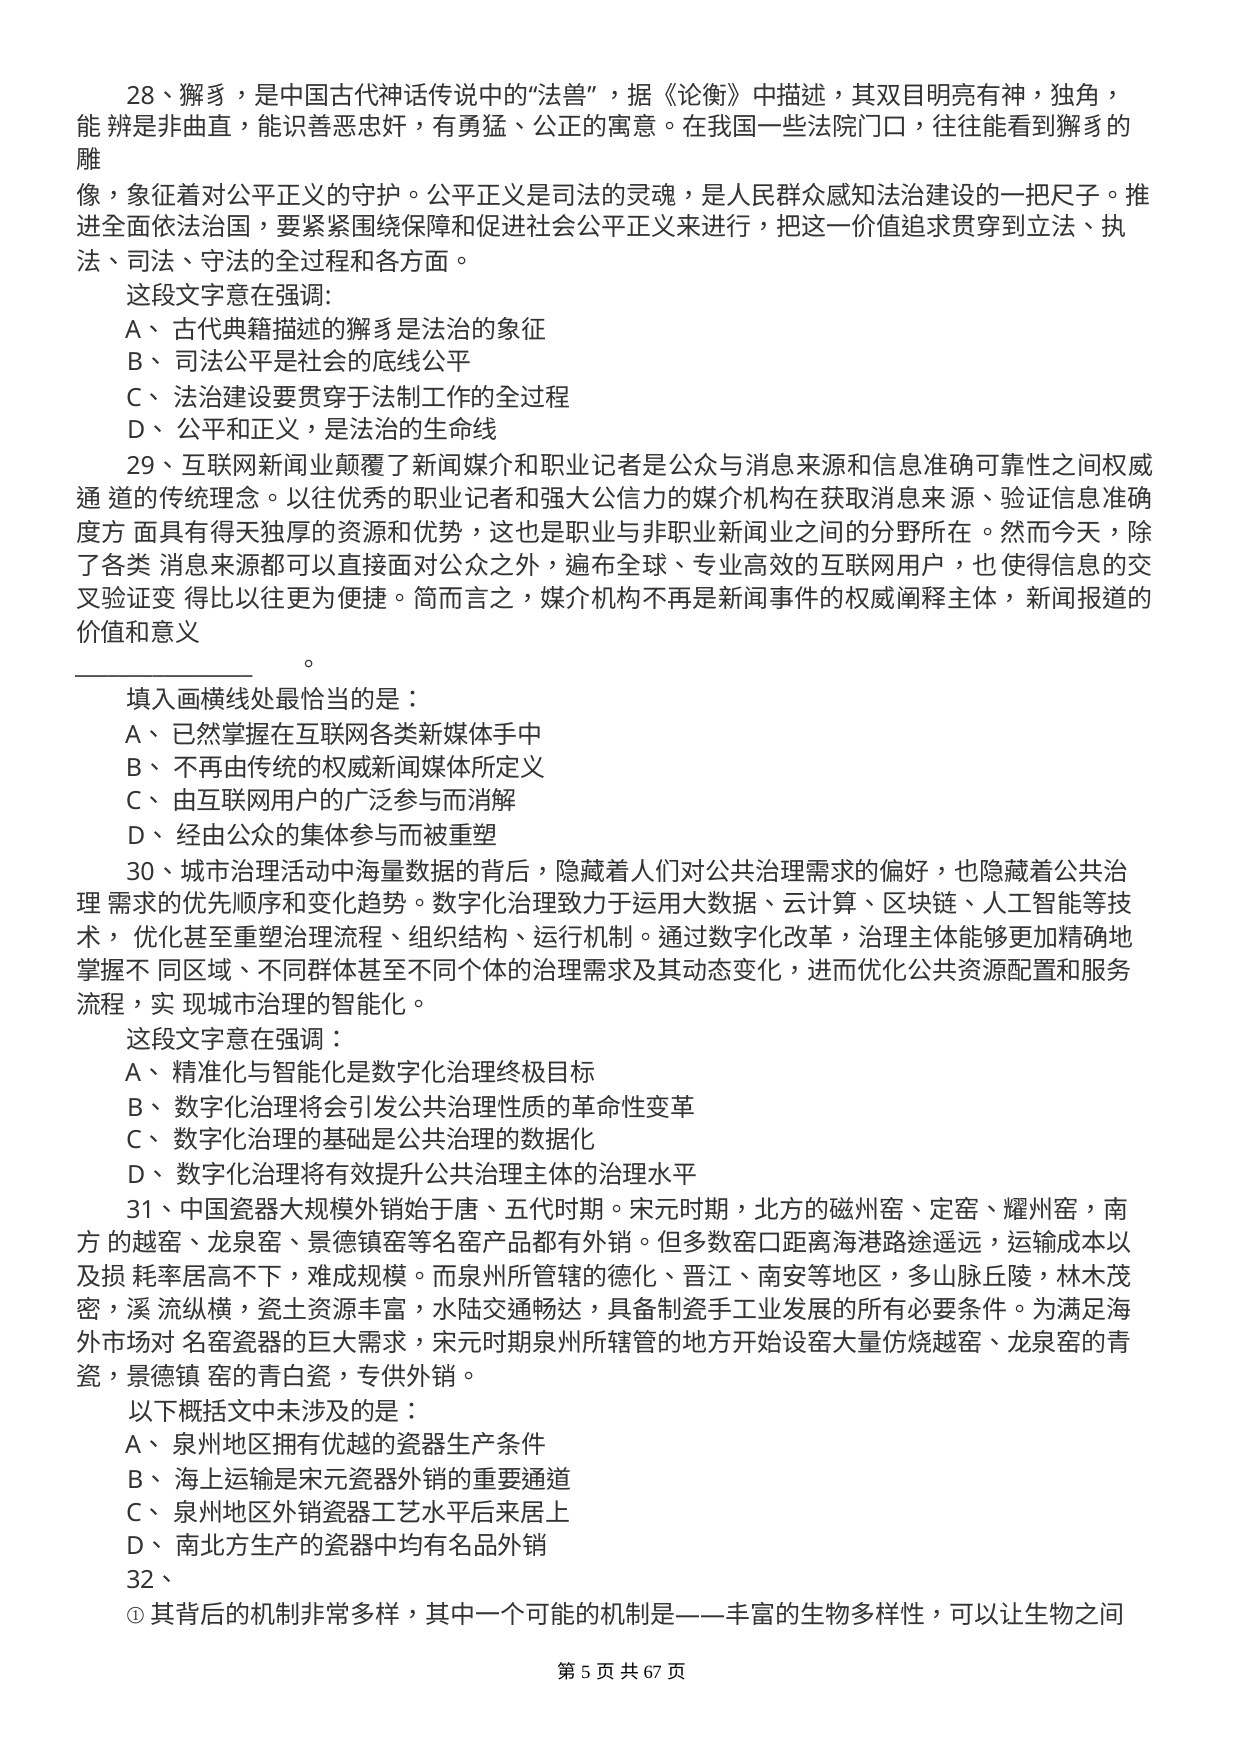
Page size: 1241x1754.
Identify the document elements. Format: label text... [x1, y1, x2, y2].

text D、 经由公众的集体参与而被重塑 [127, 819, 1153, 851]
text A、 泉州地区拥有优越的瓷器生产条件 [125, 1429, 1153, 1460]
text 30、城市治理活动中海量数据的背后，隐藏着人们对公共治理需求的偏好，也隐藏着公共治理 需求的优先顺序和变化趋势。数字化治理致力于运用大数据、云计算、区块链、人工智能等技术， 优化甚至重塑治理流程、组织结构、运行机制。通过数字化改革，治理主体能够更加精确地掌握不 同区域、不同群体甚至不同个体的治理需求及其动态变化，进而优化公共资源配置和服务流程，实 现城市治理的智能化。 [76, 853, 1153, 1021]
text 像，象征着对公平正义的守护。公平正义是司法的灵魂，是人民群众感知法治建设的一把尺子。推 进全面依法治国，要紧紧围绕保障和促进社会公平正义来进行，把这一价值追求贯穿到立法、执 [76, 178, 1151, 243]
text 29、互联网新闻业颠覆了新闻媒介和职业记者是公众与消息来源和信息准确可靠性之间权威通 道的传统理念。以往优秀的职业记者和强大公信力的媒介机构在获取消息来源、验证信息准确度方 面具有得天独厚的资源和优势，这也是职业与非职业新闻业之间的分野所在。然而今天，除了各类 消息来源都可以直接面对公众之外，遍布全球、专业高效的互联网用户，也使得信息的交叉验证变 得比以往更为便捷。简而言之，媒介机构不再是新闻事件的权威阐释主体，新闻报道的价值和意义 [76, 448, 1153, 649]
text D、 数字化治理将有效提升公共治理主体的治理水平 [127, 1158, 1153, 1189]
text 32、 [126, 1567, 1153, 1594]
text 31、中国瓷器大规模外销始于唐、五代时期。宋元时期，北方的磁州窑、定窑、耀州窑，南方 的越窑、龙泉窑、景德镇窑等名窑产品都有外销。但多数窑口距离海港路途遥远，运输成本以及损 耗率居高不下，难成规模。而泉州所管辖的德化、晋江、南安等地区，多山脉丘陵，林木茂密，溪 流纵横，瓷土资源丰富，水陆交通畅达，具备制瓷手工业发展的所有必要条件。为满足海外市场对 名窑瓷器的巨大需求，宋元时期泉州所辖管的地方开始设窑大量仿烧越窑、龙泉窑的青瓷，景德镇 窑的青白瓷，专供外销。 [76, 1192, 1153, 1392]
text C、 法治建设要贯穿于法制工作的全过程 D、 公平和正义，是法治的生命线 [126, 381, 573, 445]
text A、 已然掌握在互联网各类新媒体手中 B、 不再由传统的权威新闻媒体所定义 C、 由互联网用户的广泛参与而消解 [125, 718, 548, 817]
text 这段文字意在强调： [126, 1023, 1153, 1054]
text B、 数字化治理将会引发公共治理性质的革命性变革 C、 数字化治理的基础是公共治理的数据化 [126, 1091, 698, 1156]
text 法、司法、守法的全过程和各方面。 [76, 246, 1153, 277]
text B、 海上运输是宋元瓷器外销的重要通道 C、 泉州地区外销瓷器工艺水平后来居上 D、 南北方生产的瓷器中均有名品外销 [126, 1462, 573, 1562]
text 以下概括文中未涉及的是： [129, 1395, 1153, 1426]
text 这段文字意在强调: [126, 279, 1153, 310]
text A、 精准化与智能化是数字化治理终极目标 [125, 1057, 1153, 1088]
text A、 古代典籍描述的獬豸是法治的象征 B、 司法公平是社会的底线公平 [125, 313, 548, 378]
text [76, 1598, 1146, 1630]
text 28、獬豸，是中国古代神话传说中的“法兽” ，据《论衡》中描述，其双目明亮有神，独角，能 辨是非曲直，能识善恶忠奸，有勇猛、公正的寓意。在我国一些法院门口，往往能看到獬豸的雕 [76, 78, 1148, 176]
text 填入画横线处最恰当的是： [126, 684, 1153, 715]
